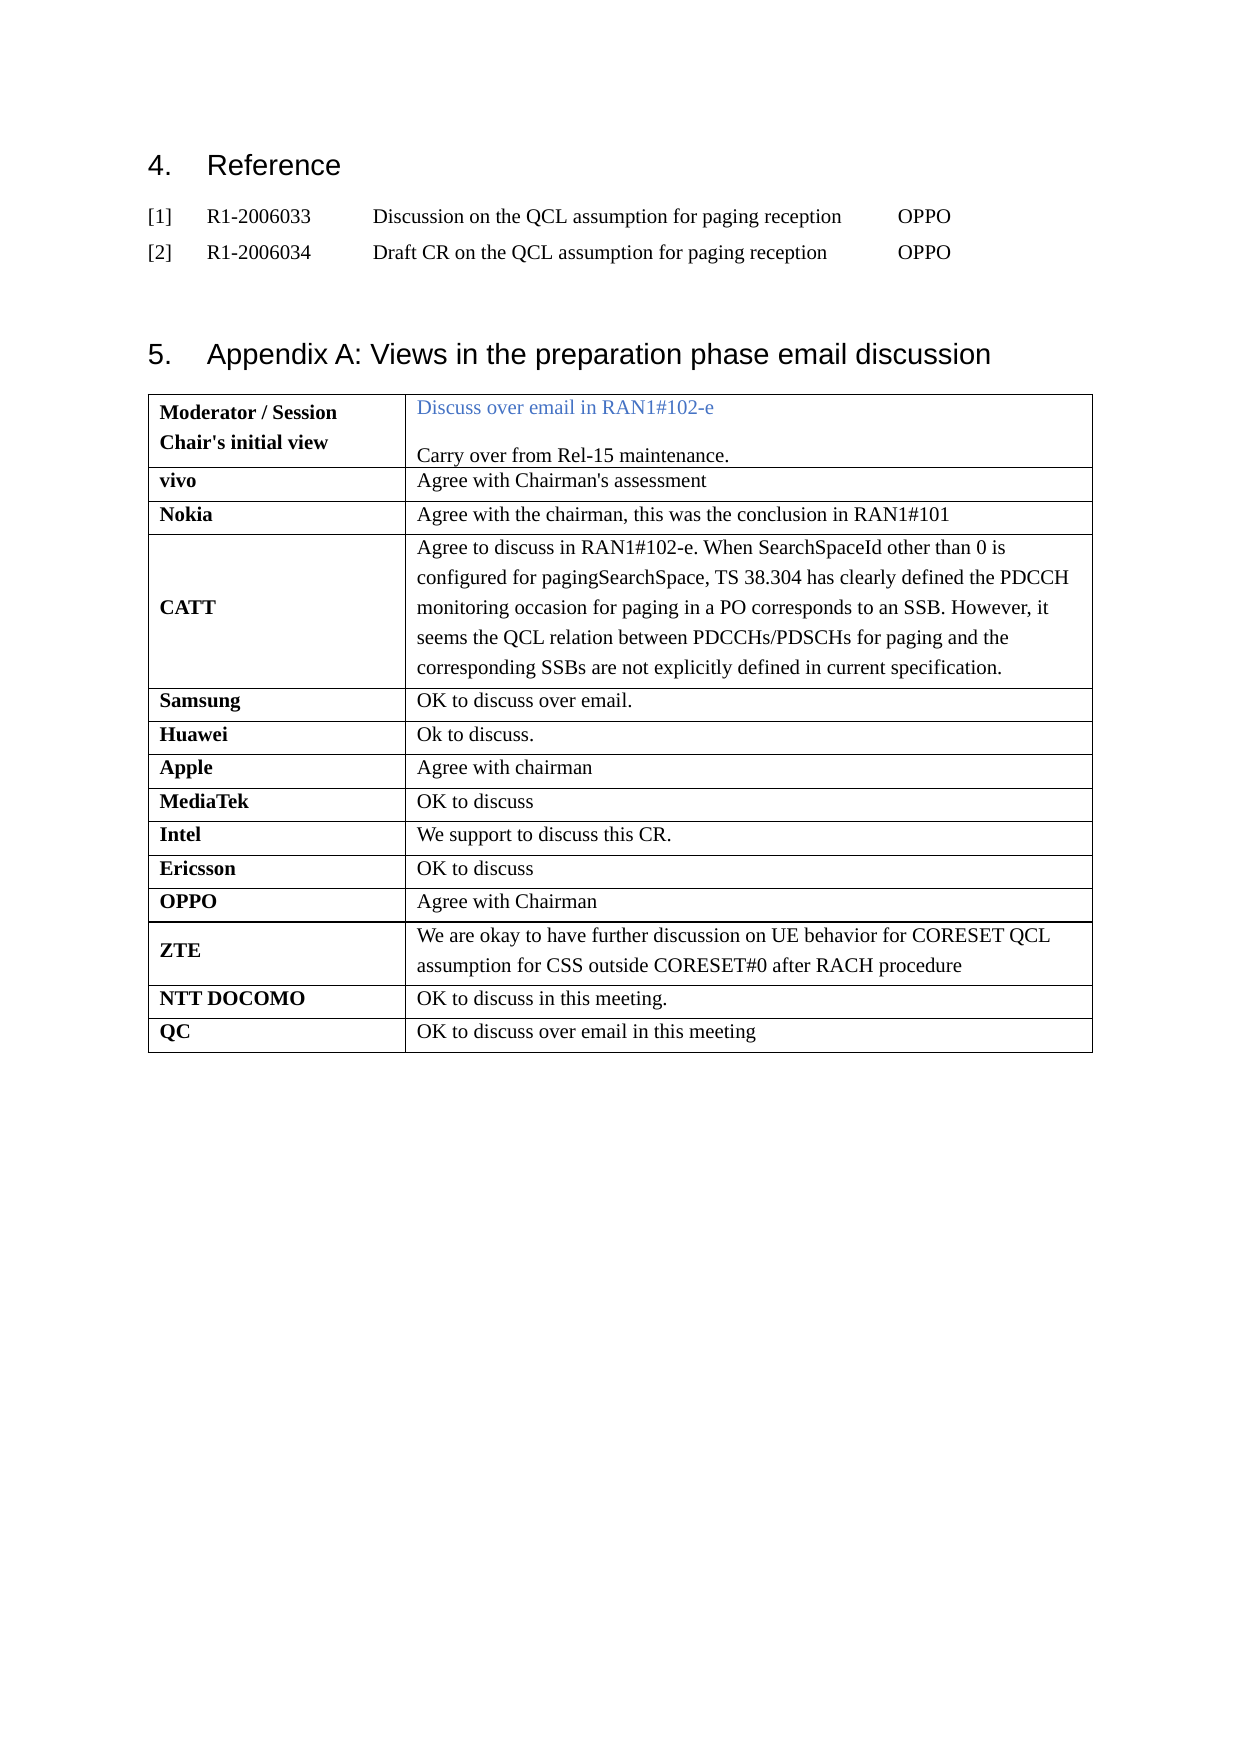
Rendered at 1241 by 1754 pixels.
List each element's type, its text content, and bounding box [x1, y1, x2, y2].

table_header Moderator / Session Chair's initial view [149, 395, 405, 467]
table_cell Agree with Chairman's assessment [406, 468, 1092, 501]
table_cell Agree to discuss in RAN1#102-e. When SearchSpaceId other than 0 is configured for pagingSearchSpace, TS 38.304 has clearly defined the PDCCH monitoring occasion for paging in a PO corresponds to an SSB. However, it seems the QCL relation between PDCCHs/PDSCHs for paging and the corresponding SSBs are not explicitly defined in current specification. [406, 535, 1092, 687]
table_cell Huawei [149, 722, 405, 754]
table_header Discuss over email in RAN1#102-e Carry over from Rel-15 maintenance. [406, 395, 1092, 467]
table_cell We are okay to have further discussion on UE behavior for CORESET QCL assumption for CSS outside CORESET#0 after RACH procedure [406, 923, 1092, 985]
table_cell NTT DOCOMO [149, 986, 405, 1018]
table_cell We support to discuss this CR. [406, 822, 1092, 854]
table_cell OK to discuss over email in this meeting [406, 1019, 1092, 1052]
list R1-2006033 Discussion on the QCL assumption for paging reception OPPO [148, 204, 1093, 228]
table_cell Agree with Chairman [406, 889, 1092, 921]
table_cell Nokia [149, 502, 405, 534]
table_cell OK to discuss [406, 789, 1092, 821]
table_cell Ok to discuss. [406, 722, 1092, 754]
table_cell OK to discuss in this meeting. [406, 986, 1092, 1018]
table_cell ZTE [149, 923, 405, 985]
subtitle Reference [148, 148, 1093, 181]
table_cell MediaTek [149, 789, 405, 821]
table_cell Agree with chairman [406, 755, 1092, 788]
table_cell Ericsson [149, 856, 405, 888]
table_cell OK to discuss over email. [406, 689, 1092, 721]
table_cell vivo [149, 468, 405, 501]
table_cell Intel [149, 822, 405, 854]
table_cell Apple [149, 755, 405, 788]
subtitle Appendix A: Views in the preparation phase email discussion [148, 337, 1093, 371]
table_cell Agree with the chairman, this was the conclusion in RAN1#101 [406, 502, 1092, 534]
table_cell CATT [149, 535, 405, 687]
table_cell OK to discuss [406, 856, 1092, 888]
table_cell OPPO [149, 889, 405, 921]
table_cell Samsung [149, 689, 405, 721]
list R1-2006034 Draft CR on the QCL assumption for paging reception OPPO [148, 240, 1093, 264]
table_cell QC [149, 1019, 405, 1052]
